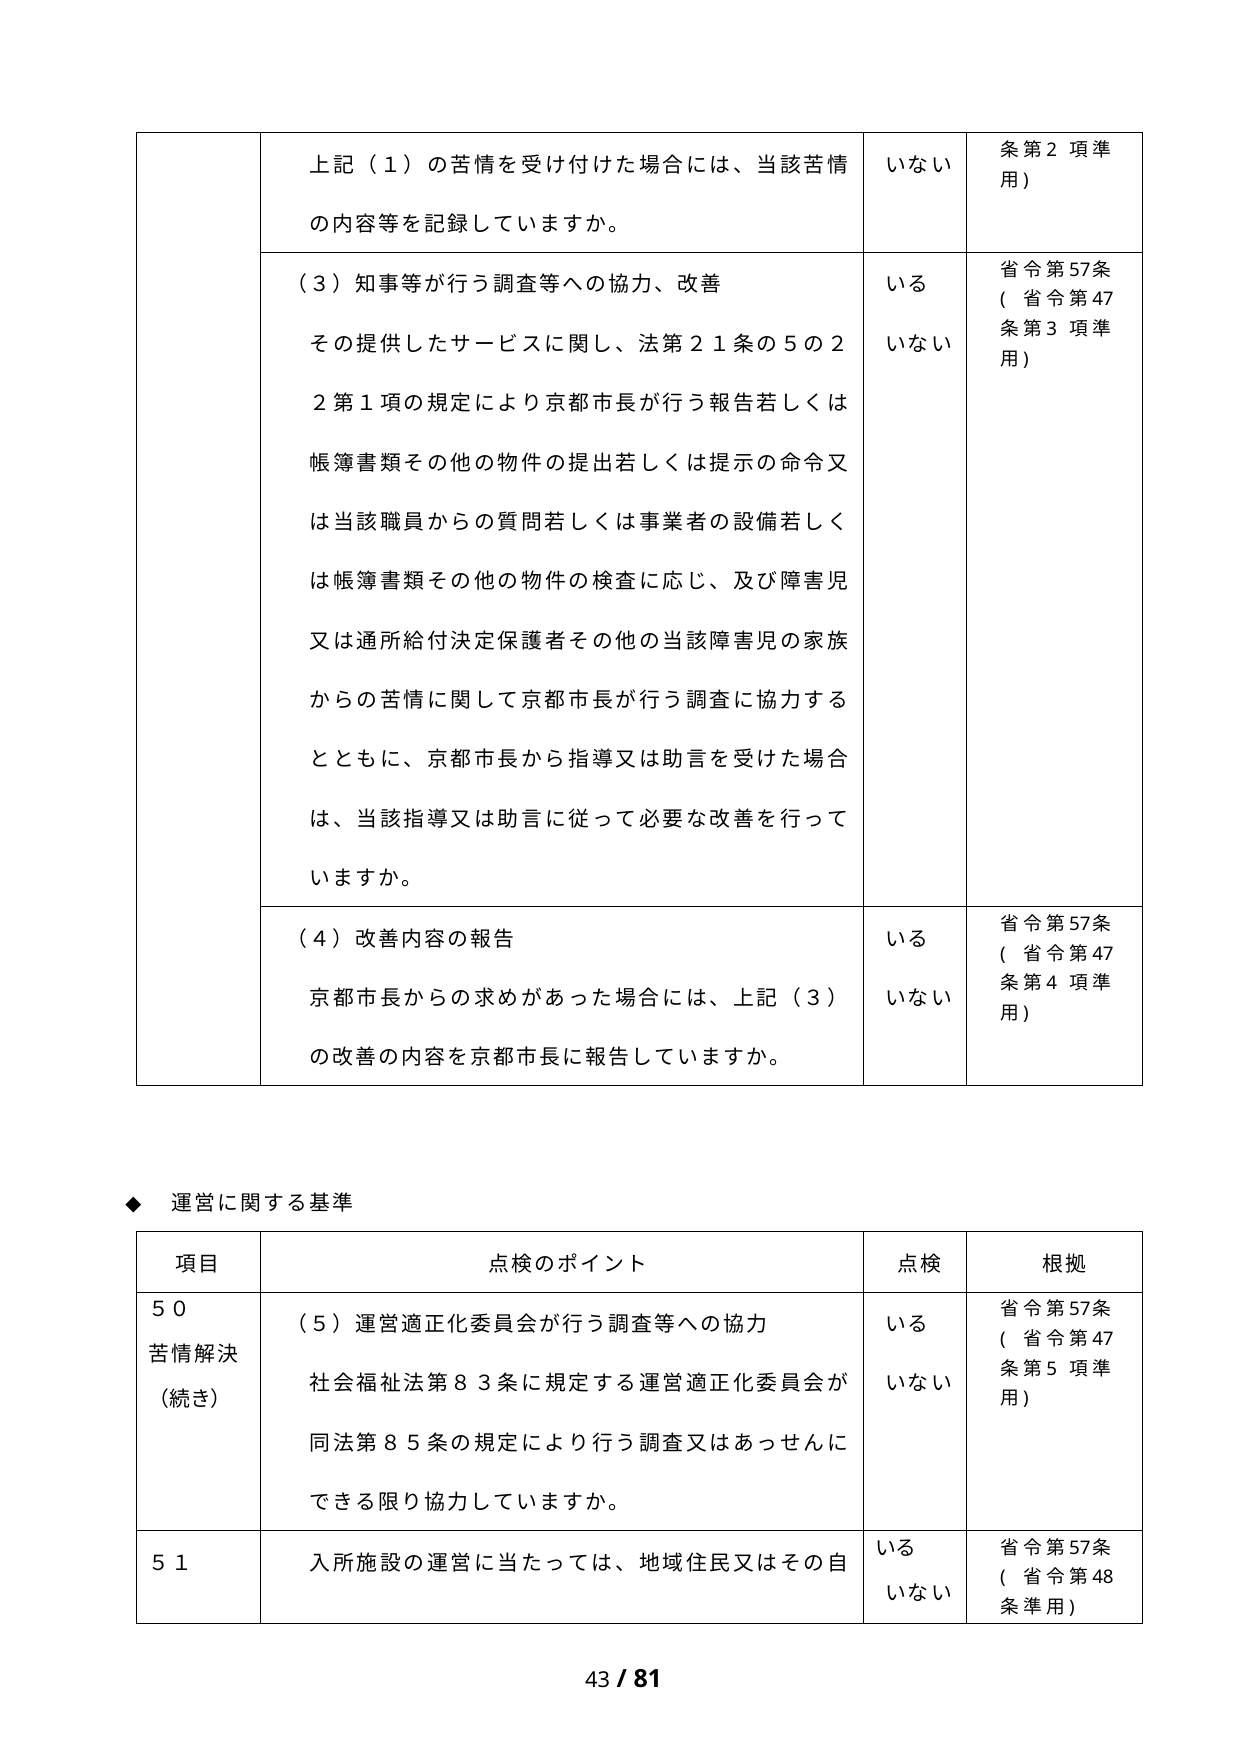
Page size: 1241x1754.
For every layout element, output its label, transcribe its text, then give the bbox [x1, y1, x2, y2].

table_cell ５０ 苦情解決 （続き） [137, 1293, 260, 1530]
table_cell 省令第57条 (省令第47条第5項準用) [967, 1293, 1142, 1530]
table_cell いる いない [864, 1293, 966, 1530]
table_header 項目 [137, 1232, 260, 1292]
table_cell いる いない [864, 133, 966, 252]
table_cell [967, 133, 1142, 252]
table_cell （５）運営適正化委員会が行う調査等への協力 社会福祉法第８３条に規定する運営適正化委員会が同法第８５条の規定により行う調査又はあっせんにできる限り協力していますか。 [261, 1293, 863, 1530]
table_cell ５１ 地域との 連携等 [137, 1531, 260, 1623]
table_header 点検 [864, 1232, 966, 1292]
table_cell 省令第57条 (省令第47条第3項準用) [967, 253, 1142, 906]
text ◆ 運営に関する基準 [125, 1172, 1115, 1231]
table_cell いる いない [864, 1531, 966, 1623]
table_cell 省令第57条 (省令第47条第4項準用) [967, 907, 1142, 1085]
table_cell いる いない [864, 253, 966, 906]
table_header 根拠 [967, 1232, 1142, 1292]
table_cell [261, 1531, 863, 1623]
table_cell （４）改善内容の報告 京都市長からの求めがあった場合には、上記（３）の改善の内容を京都市長に報告していますか。 [261, 907, 863, 1085]
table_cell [261, 133, 863, 252]
table_cell いる いない [864, 907, 966, 1085]
table_cell （３）知事等が行う調査等への協力、改善 その提供したサービスに関し、法第２１条の５の２２第１項の規定により京都市長が行う報告若しくは帳簿書類その他の物件の提出若しくは提示の命令又は当該職員からの質問若しくは事業者の設備若しくは帳簿書類その他の物件の検査に応じ、及び障害児又は通所給付決定保護者その他の当該障害児の家族からの苦情に関して京都市長が行う調査に協力するとともに、京都市長から指導又は助言を受けた場合は、当該指導又は助言に従って必要な改善を行っていますか。 [261, 253, 863, 906]
table_header 点検のポイント [261, 1232, 863, 1292]
table_cell 省令第57条 (省令第48条準用) [967, 1531, 1142, 1623]
